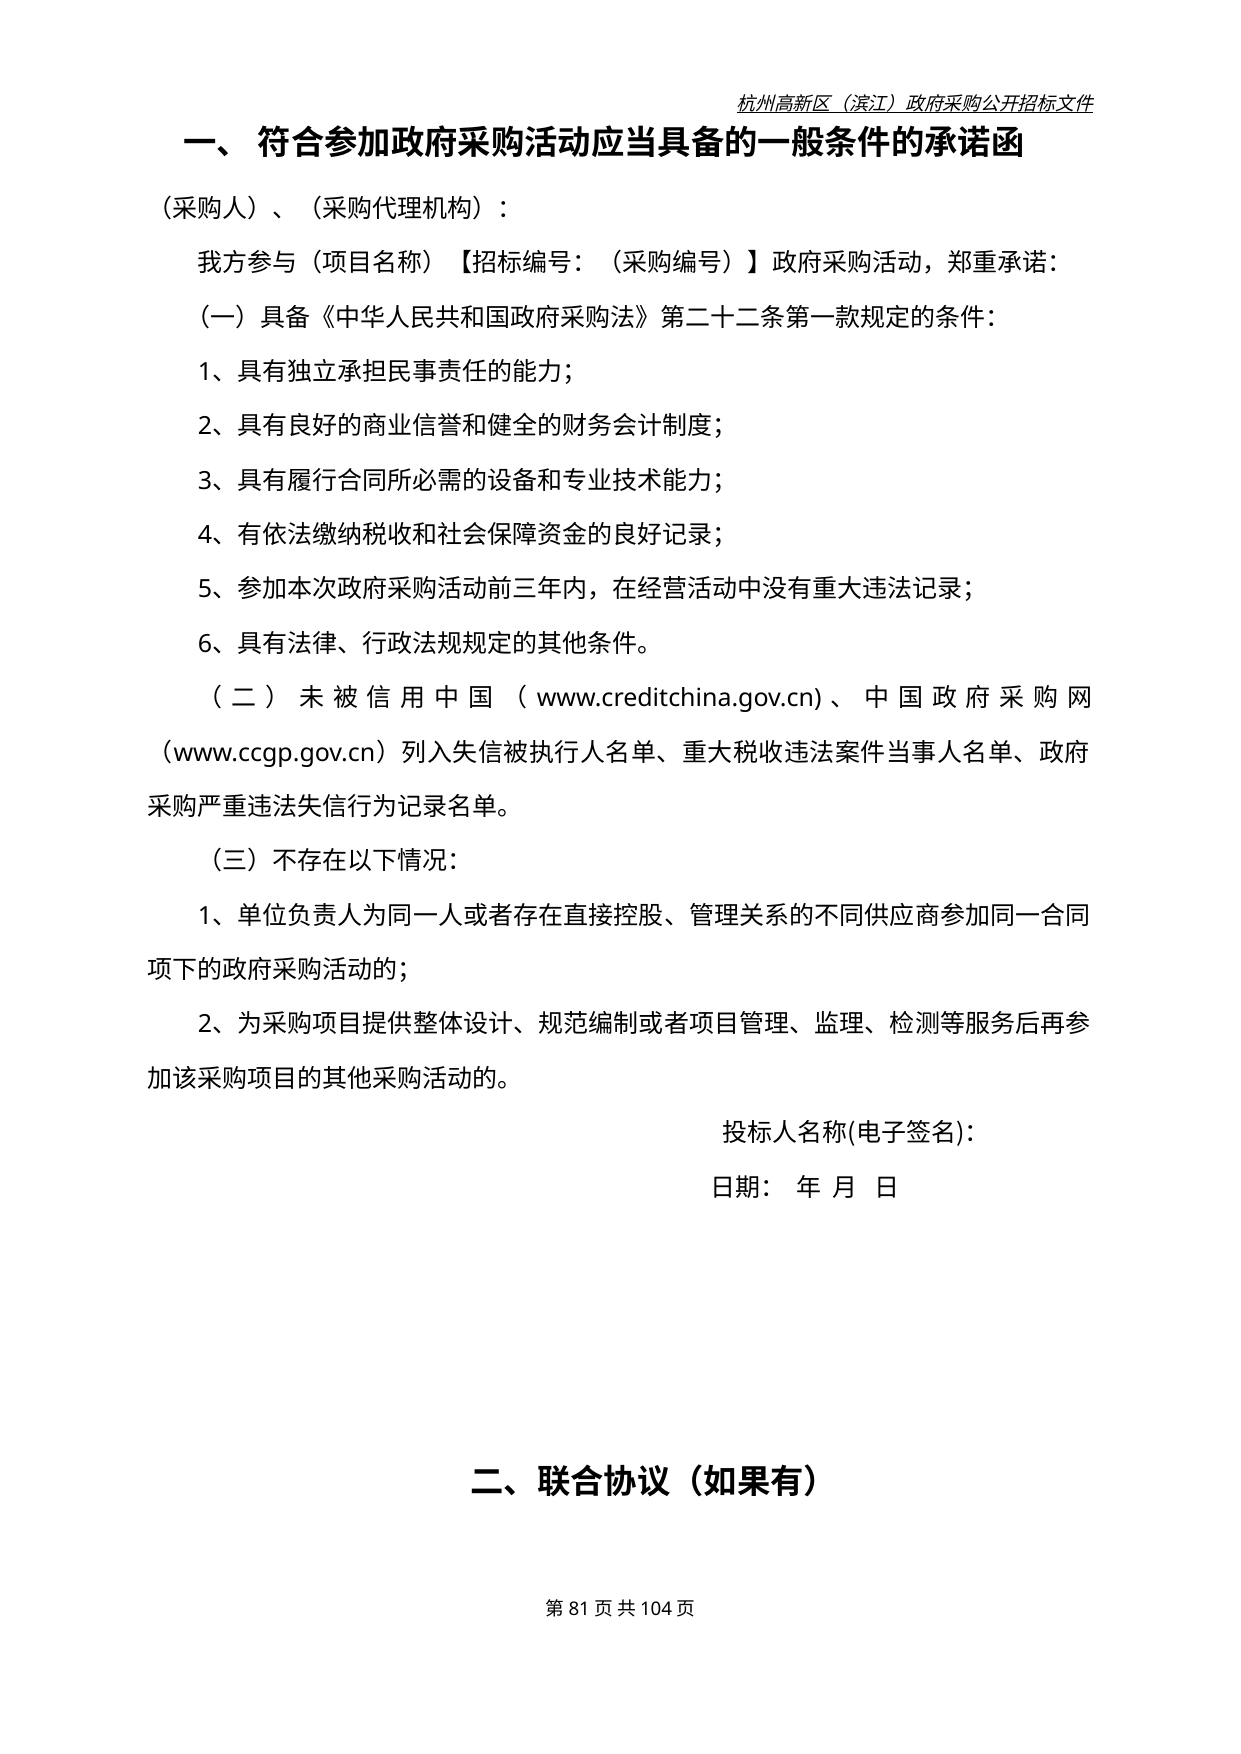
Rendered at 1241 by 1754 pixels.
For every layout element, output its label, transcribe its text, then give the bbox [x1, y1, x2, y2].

text 我方参与（项目名称）【招标编号：（采购编号）】政府采购活动，郑重承诺： [148, 243, 1092, 279]
text 1、单位负责人为同一人或者存在直接控股、管理关系的不同供应商参加同一合同项下的政府采购活动的； [148, 895, 1092, 986]
text （采购人）、（采购代理机构）： [148, 188, 1092, 224]
text 一、 符合参加政府采购活动应当具备的一般条件的承诺函 [148, 116, 1042, 164]
text （二）未被信用中国（www.creditchina.gov.cn)、中国政府采购网（www.ccgp.gov.cn）列入失信被执行人名单、重大税收违法案件当事人名单、政府采购严重违法失信行为记录名单。 [148, 678, 1092, 823]
text 5、参加本次政府采购活动前三年内，在经营活动中没有重大违法记录； [148, 569, 1092, 605]
text 4、有依法缴纳税收和社会保障资金的良好记录； [148, 514, 1092, 551]
text 2、具有良好的商业信誉和健全的财务会计制度； [148, 406, 1092, 442]
text 日期： 年 月 日 [148, 1167, 1092, 1203]
text 投标人名称(电子签名)： [148, 1113, 1092, 1149]
text 3、具有履行合同所必需的设备和专业技术能力； [148, 460, 1092, 496]
text 二、联合协议（如果有） [148, 1455, 1092, 1503]
text 6、具有法律、行政法规规定的其他条件。 [148, 623, 1092, 659]
text 2、为采购项目提供整体设计、规范编制或者项目管理、监理、检测等服务后再参加该采购项目的其他采购活动的。 [148, 1004, 1092, 1094]
text （三）不存在以下情况： [148, 841, 1092, 877]
text 1、具有独立承担民事责任的能力； [148, 351, 1092, 388]
text （一）具备《中华人民共和国政府采购法》第二十二条第一款规定的条件： [148, 297, 1092, 333]
